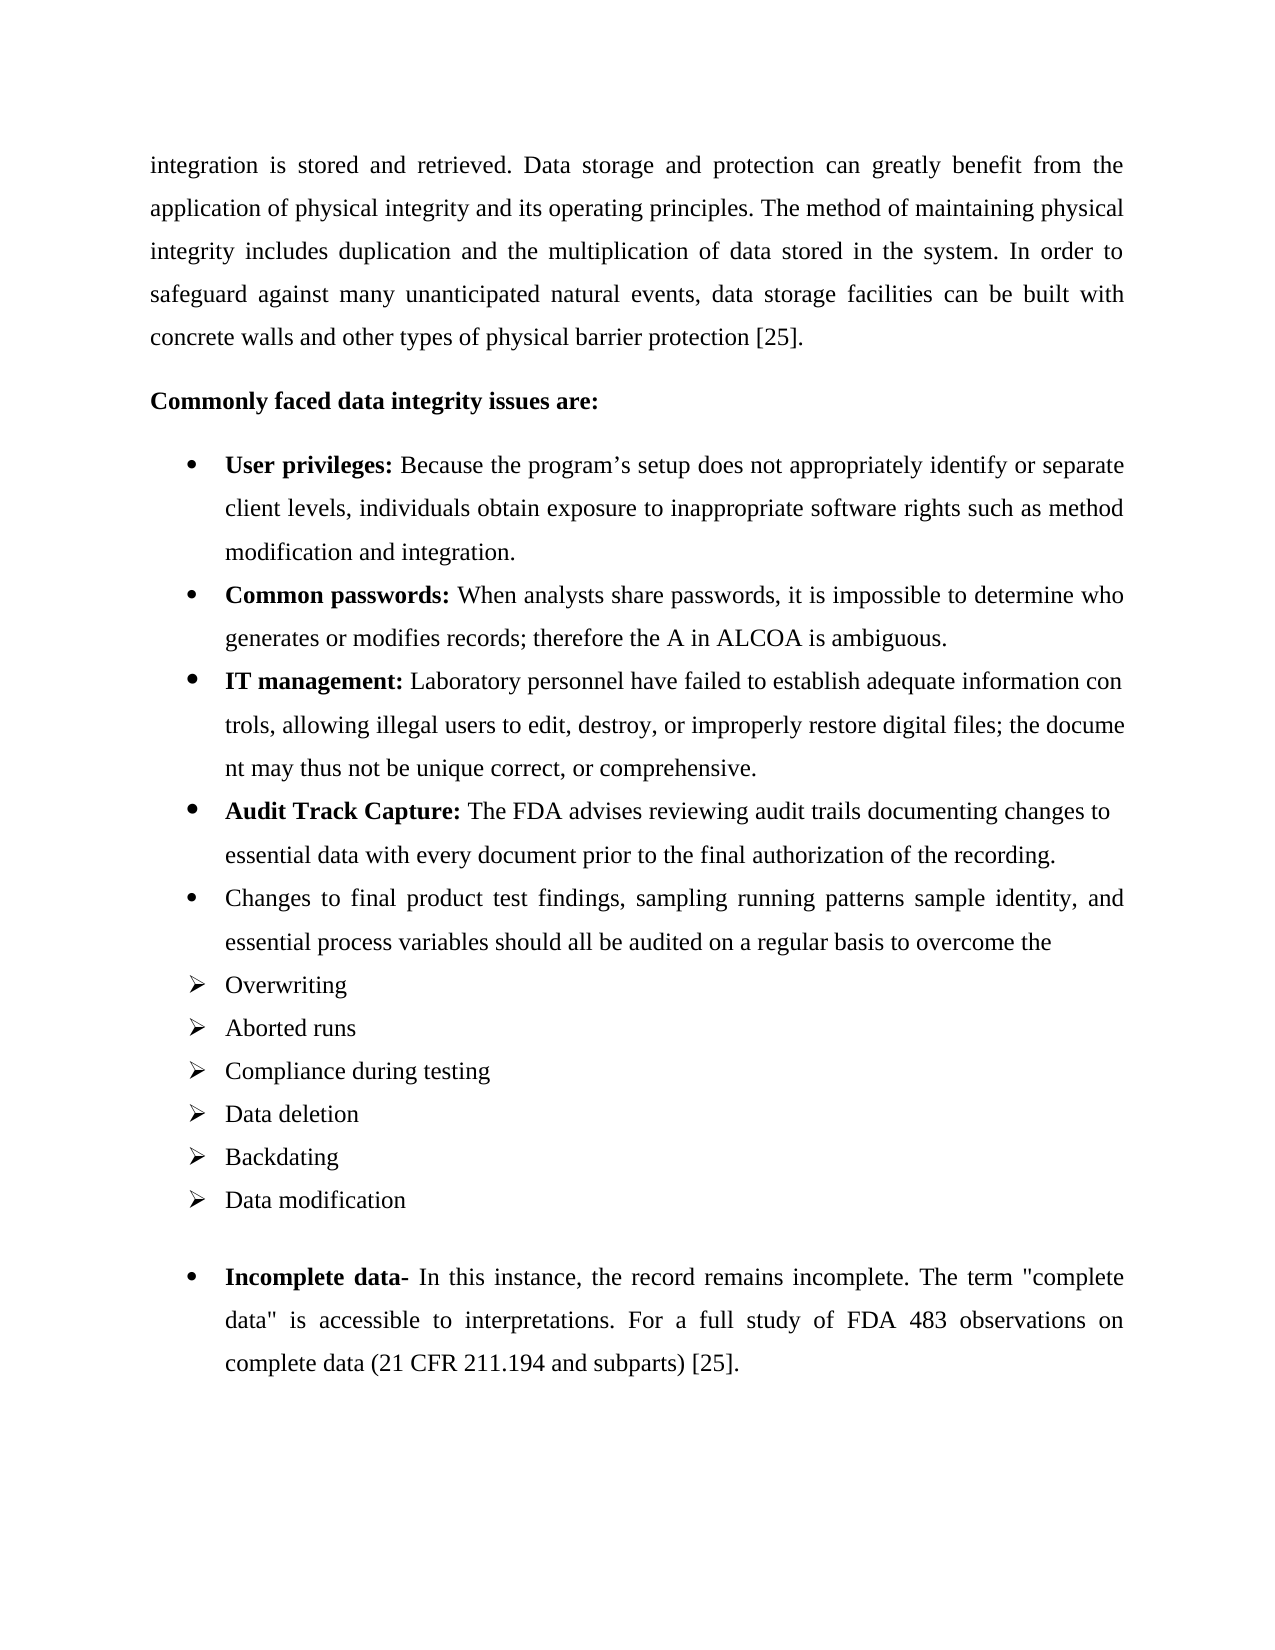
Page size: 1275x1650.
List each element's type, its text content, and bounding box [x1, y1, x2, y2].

list Audit Track Capture: The FDA advises reviewing audit trails documenting changes to essential data with every document prior to the final authorization of the recording. [187, 796, 1125, 869]
list Incomplete data- In this instance, the record remains incomplete. The term "complete data" is accessible to interpretations. For a full study of FDA 483 observations on complete data (21 CFR 211.194 and subparts) [25]. [187, 1262, 1125, 1377]
list Data deletion [187, 1099, 1125, 1128]
list Aborted runs [187, 1013, 1125, 1042]
list Overwriting [187, 970, 1125, 998]
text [150, 150, 1125, 351]
list Backdating [187, 1142, 1125, 1171]
list Changes to final product test findings, sampling running patterns sample identity, and essential process variables should all be audited on a regular basis to overcome the [187, 883, 1125, 955]
list IT management: Laboratory personnel have failed to establish adequate information controls, allowing illegal users to edit, destroy, or improperly restore digital files; the document may thus not be unique correct, or comprehensive. [187, 666, 1125, 782]
text Commonly faced data integrity issues are: [150, 386, 1125, 415]
list Compliance during testing [187, 1056, 1125, 1085]
list User privileges: Because the program’s setup does not appropriately identify or separate client levels, individuals obtain exposure to inappropriate software rights such as method modification and integration. [187, 450, 1125, 565]
list Data modification [187, 1185, 1125, 1214]
list Common passwords: When analysts share passwords, it is impossible to determine who generates or modifies records; therefore the A in ALCOA is ambiguous. [187, 580, 1125, 652]
